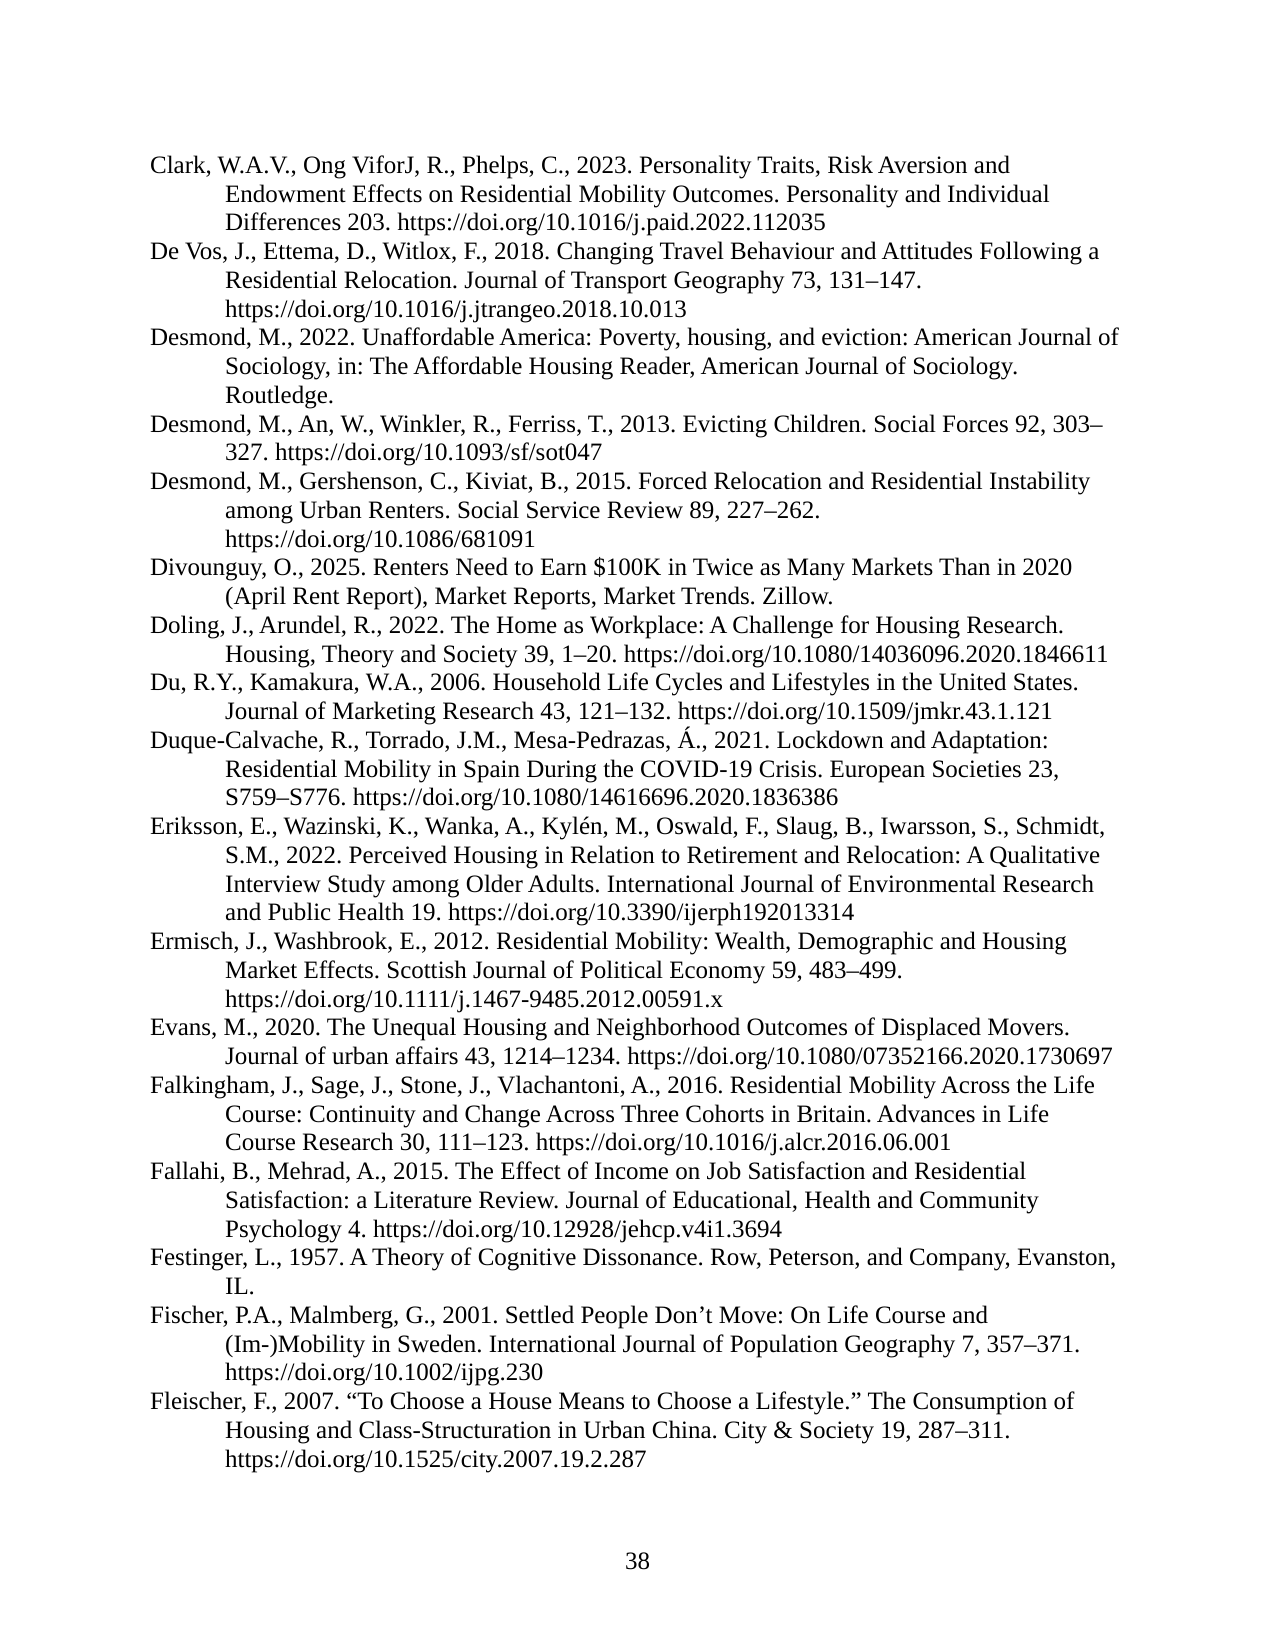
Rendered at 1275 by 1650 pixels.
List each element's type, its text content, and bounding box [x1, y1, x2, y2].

text Divounguy, O., 2025. Renters Need to Earn $100K in Twice as Many Markets Than in 2020 (April Rent Report), Market Reports, Market Trends. Zillow. [150, 552, 1125, 610]
text Doling, J., Arundel, R., 2022. The Home as Workplace: A Challenge for Housing Research. Housing, Theory and Society 39, 1–20. https://doi.org/10.1080/14036096.2020.1846611 [150, 610, 1125, 667]
text Du, R.Y., Kamakura, W.A., 2006. Household Life Cycles and Lifestyles in the United States. Journal of Marketing Research 43, 121–132. https://doi.org/10.1509/jmkr.43.1.121 [150, 667, 1125, 725]
text Ermisch, J., Washbrook, E., 2012. Residential Mobility: Wealth, Demographic and Housing Market Effects. Scottish Journal of Political Economy 59, 483–499. https://doi.org/10.1111/j.1467-9485.2012.00591.x [150, 926, 1125, 1012]
text Festinger, L., 1957. A Theory of Cognitive Dissonance. Row, Peterson, and Company, Evanston, IL. [150, 1242, 1125, 1300]
text Fleischer, F., 2007. “To Choose a House Means to Choose a Lifestyle.” The Consumption of Housing and Class-Structuration in Urban China. City & Society 19, 287–311. https://doi.org/10.1525/city.2007.19.2.287 [150, 1386, 1125, 1472]
text Clark, W.A.V., Ong ViforJ, R., Phelps, C., 2023. Personality Traits, Risk Aversion and Endowment Effects on Residential Mobility Outcomes. Personality and Individual Differences 203. https://doi.org/10.1016/j.paid.2022.112035 [150, 150, 1125, 236]
text Desmond, M., 2022. Unaffordable America: Poverty, housing, and eviction: American Journal of Sociology, in: The Affordable Housing Reader, American Journal of Sociology. Routledge. [150, 322, 1125, 409]
text Evans, M., 2020. The Unequal Housing and Neighborhood Outcomes of Displaced Movers. Journal of urban affairs 43, 1214–1234. https://doi.org/10.1080/07352166.2020.1730697 [150, 1012, 1125, 1070]
text Desmond, M., An, W., Winkler, R., Ferriss, T., 2013. Evicting Children. Social Forces 92, 303–327. https://doi.org/10.1093/sf/sot047 [150, 409, 1125, 466]
text Fallahi, B., Mehrad, A., 2015. The Effect of Income on Job Satisfaction and Residential Satisfaction: a Literature Review. Journal of Educational, Health and Community Psychology 4. https://doi.org/10.12928/jehcp.v4i1.3694 [150, 1156, 1125, 1242]
text De Vos, J., Ettema, D., Witlox, F., 2018. Changing Travel Behaviour and Attitudes Following a Residential Relocation. Journal of Transport Geography 73, 131–147. https://doi.org/10.1016/j.jtrangeo.2018.10.013 [150, 236, 1125, 322]
text Eriksson, E., Wazinski, K., Wanka, A., Kylén, M., Oswald, F., Slaug, B., Iwarsson, S., Schmidt, S.M., 2022. Perceived Housing in Relation to Retirement and Relocation: A Qualitative Interview Study among Older Adults. International Journal of Environmental Research and Public Health 19. https://doi.org/10.3390/ijerph192013314 [150, 811, 1125, 926]
text Desmond, M., Gershenson, C., Kiviat, B., 2015. Forced Relocation and Residential Instability among Urban Renters. Social Service Review 89, 227–262. https://doi.org/10.1086/681091 [150, 466, 1125, 552]
text Duque-Calvache, R., Torrado, J.M., Mesa-Pedrazas, Á., 2021. Lockdown and Adaptation: Residential Mobility in Spain During the COVID-19 Crisis. European Societies 23, S759–S776. https://doi.org/10.1080/14616696.2020.1836386 [150, 725, 1125, 811]
text Falkingham, J., Sage, J., Stone, J., Vlachantoni, A., 2016. Residential Mobility Across the Life Course: Continuity and Change Across Three Cohorts in Britain. Advances in Life Course Research 30, 111–123. https://doi.org/10.1016/j.alcr.2016.06.001 [150, 1070, 1125, 1156]
text Fischer, P.A., Malmberg, G., 2001. Settled People Don’t Move: On Life Course and (Im-)Mobility in Sweden. International Journal of Population Geography 7, 357–371. https://doi.org/10.1002/ijpg.230 [150, 1300, 1125, 1386]
